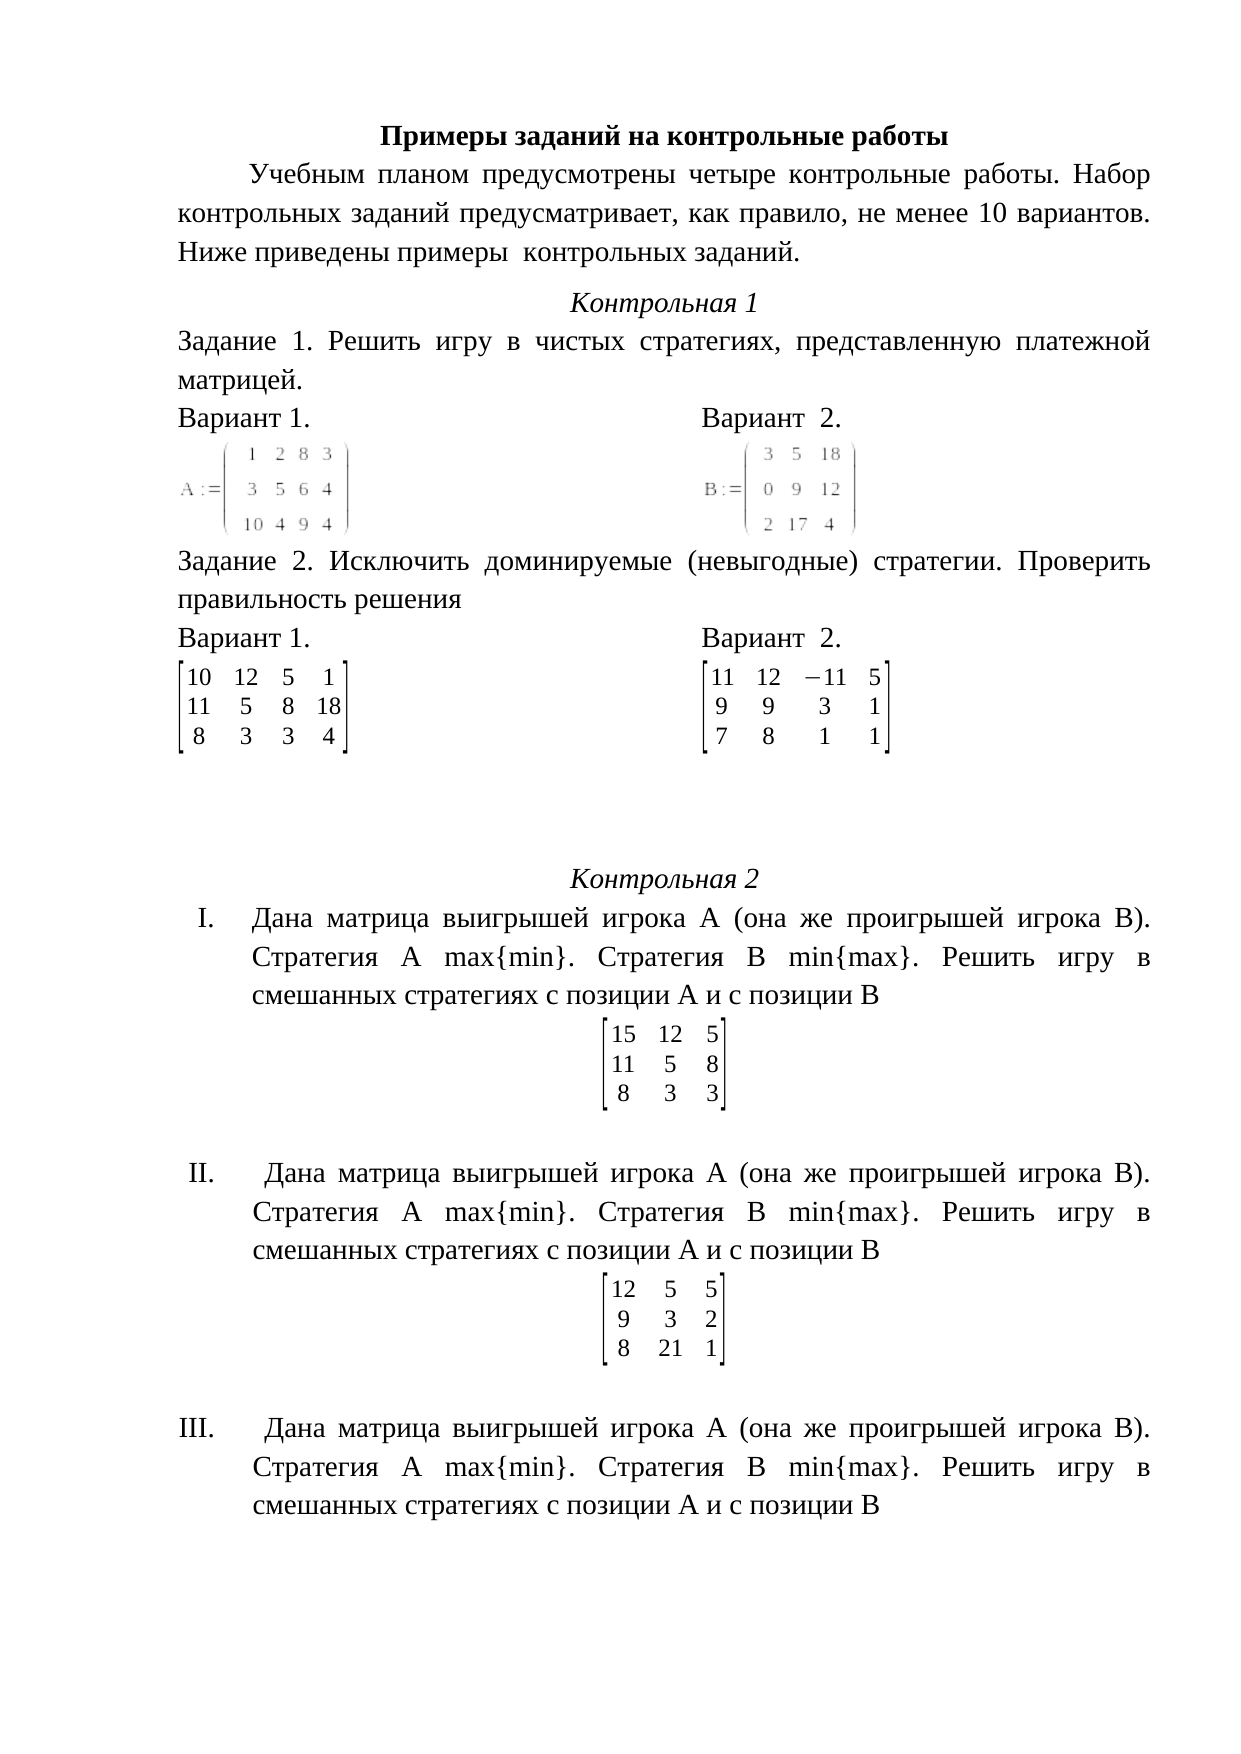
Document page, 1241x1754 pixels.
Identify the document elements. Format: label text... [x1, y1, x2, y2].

text Учебным планом предусмотрены четыре контрольные работы. Набор контрольных заданий предусматривает, как правило, не менее 10 вариантов. Ниже приведены примеры контрольных заданий. [177, 157, 1152, 267]
text Задание 2. Исключить доминируемые (невыгодные) стратегии. Проверить правильность решения [177, 543, 1152, 615]
list Дана матрица выигрышей игрока A (она же проигрышей игрока B). Стратегия A max{min}. Стратегия B min{max}. Решить игру в смешанных стратегиях с позиции A и с позиции B [214, 900, 1152, 1011]
text Вариант 1. [177, 400, 627, 434]
text Вариант 1. [177, 620, 627, 654]
text Вариант 2. [701, 400, 1152, 434]
list Дана матрица выигрышей игрока A (она же проигрышей игрока B). Стратегия A max{min}. Стратегия B min{max}. Решить игру в смешанных стратегиях с позиции A и с позиции B [215, 1410, 1152, 1521]
text Примеры заданий на контрольные работы [177, 118, 1152, 152]
text Контрольная 2 [177, 862, 1152, 895]
list Дана матрица выигрышей игрока A (она же проигрышей игрока B). Стратегия A max{min}. Стратегия B min{max}. Решить игру в смешанных стратегиях с позиции A и с позиции B [215, 1155, 1152, 1266]
text Задание 1. Решить игру в чистых стратегиях, представленную платежной матрицей. [177, 323, 1152, 395]
text Вариант 2. [701, 620, 1152, 654]
text Контрольная 1 [177, 285, 1152, 318]
